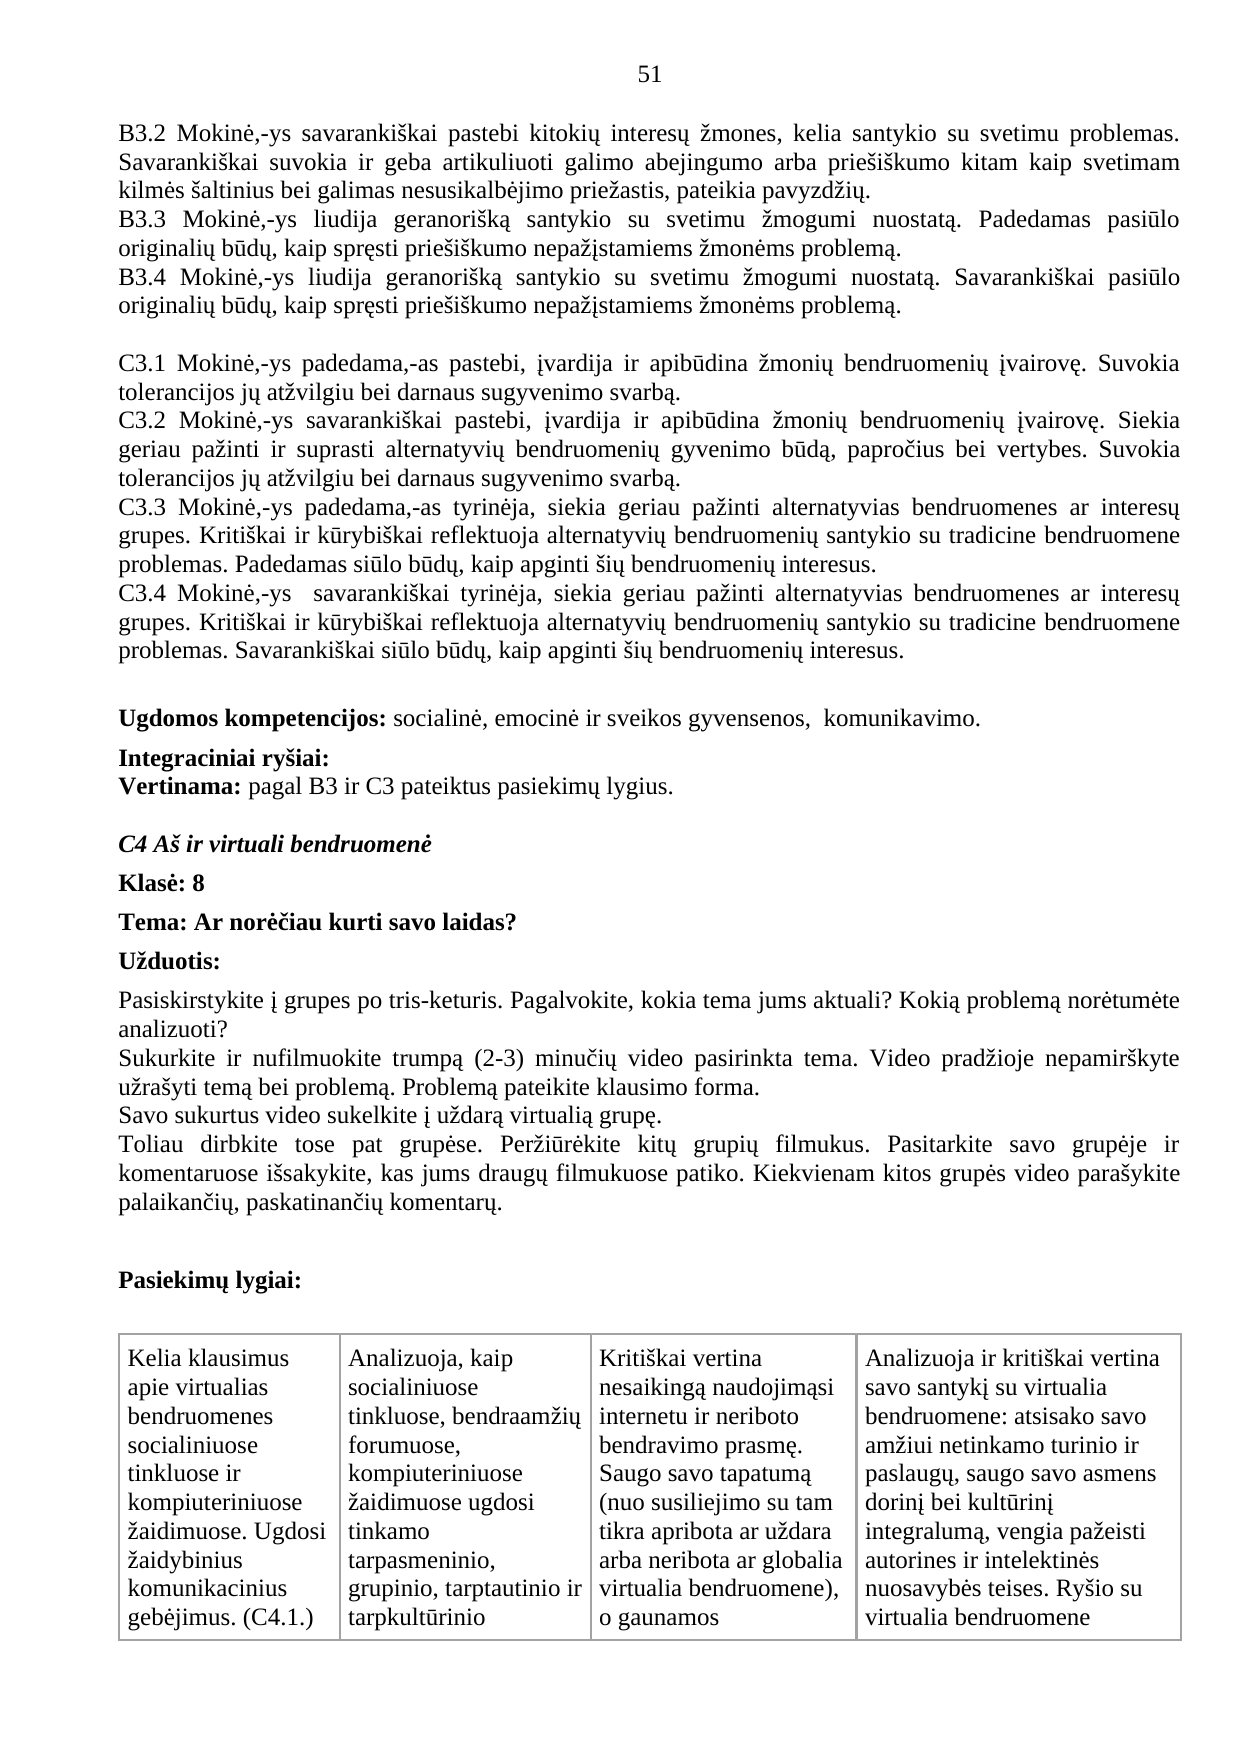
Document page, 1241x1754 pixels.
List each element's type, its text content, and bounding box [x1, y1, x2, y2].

text Sukurkite ir nufilmuokite trumpą (2-3) minučių video pasirinkta tema. Video pradžioje nepamirškyte užrašyti temą bei problemą. Problemą pateikite klausimo forma. [118, 1043, 1181, 1101]
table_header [858, 1335, 1180, 1639]
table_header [592, 1335, 855, 1639]
text Ugdomos kompetencijos: socialinė, emocinė ir sveikos gyvensenos, komunikavimo. [118, 703, 1181, 732]
text Užduotis: [118, 946, 1181, 975]
text Toliau dirbkite tose pat grupėse. Peržiūrėkite kitų grupių filmukus. Pasitarkite savo grupėje ir komentaruose išsakykite, kas jums draugų filmukuose patiko. Kiekvienam kitos grupės video parašykite palaikančių, paskatinančių komentarų. [118, 1129, 1181, 1216]
text Savo sukurtus video sukelkite į uždarą virtualią grupę. [118, 1101, 1181, 1129]
text Tema: Ar norėčiau kurti savo laidas? [118, 907, 1181, 936]
text Integraciniai ryšiai: [118, 743, 1181, 771]
text C3.3 Mokinė,-ys padedama,-as tyrinėja, siekia geriau pažinti alternatyvias bendruomenes ar interesų grupes. Kritiškai ir kūrybiškai reflektuoja alternatyvių bendruomenių santykio su tradicine bendruomene problemas. Padedamas siūlo būdų, kaip apginti šių bendruomenių interesus. [118, 492, 1181, 578]
text C3.4 Mokinė,-ys savarankiškai tyrinėja, siekia geriau pažinti alternatyvias bendruomenes ar interesų grupes. Kritiškai ir kūrybiškai reflektuoja alternatyvių bendruomenių santykio su tradicine bendruomene problemas. Savarankiškai siūlo būdų, kaip apginti šių bendruomenių interesus. [118, 578, 1181, 664]
text Vertinama: pagal B3 ir C3 pateiktus pasiekimų lygius. [118, 771, 1181, 800]
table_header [341, 1335, 590, 1639]
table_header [120, 1335, 339, 1639]
text B3.3 Mokinė,-ys liudija geranorišką santykio su svetimu žmogumi nuostatą. Padedamas pasiūlo originalių būdų, kaip spręsti priešiškumo nepažįstamiems žmonėms problemą. [118, 204, 1181, 262]
text C3.2 Mokinė,-ys savarankiškai pastebi, įvardija ir apibūdina žmonių bendruomenių įvairovę. Siekia geriau pažinti ir suprasti alternatyvių bendruomenių gyvenimo būdą, papročius bei vertybes. Suvokia tolerancijos jų atžvilgiu bei darnaus sugyvenimo svarbą. [118, 406, 1181, 492]
text Pasiekimų lygiai: [118, 1265, 1181, 1294]
text Klasė: 8 [118, 868, 1181, 897]
text Pasiskirstykite į grupes po tris-keturis. Pagalvokite, kokia tema jums aktuali? Kokią problemą norėtumėte analizuoti? [118, 986, 1181, 1043]
text C4 Aš ir virtuali bendruomenė [118, 829, 1181, 858]
text C3.1 Mokinė,-ys padedama,-as pastebi, įvardija ir apibūdina žmonių bendruomenių įvairovę. Suvokia tolerancijos jų atžvilgiu bei darnaus sugyvenimo svarbą. [118, 348, 1181, 406]
text B3.2 Mokinė,-ys savarankiškai pastebi kitokių interesų žmones, kelia santykio su svetimu problemas. Savarankiškai suvokia ir geba artikuliuoti galimo abejingumo arba priešiškumo kitam kaip svetimam kilmės šaltinius bei galimas nesusikalbėjimo priežastis, pateikia pavyzdžių. [118, 118, 1181, 204]
text B3.4 Mokinė,-ys liudija geranorišką santykio su svetimu žmogumi nuostatą. Savarankiškai pasiūlo originalių būdų, kaip spręsti priešiškumo nepažįstamiems žmonėms problemą. [118, 262, 1181, 319]
